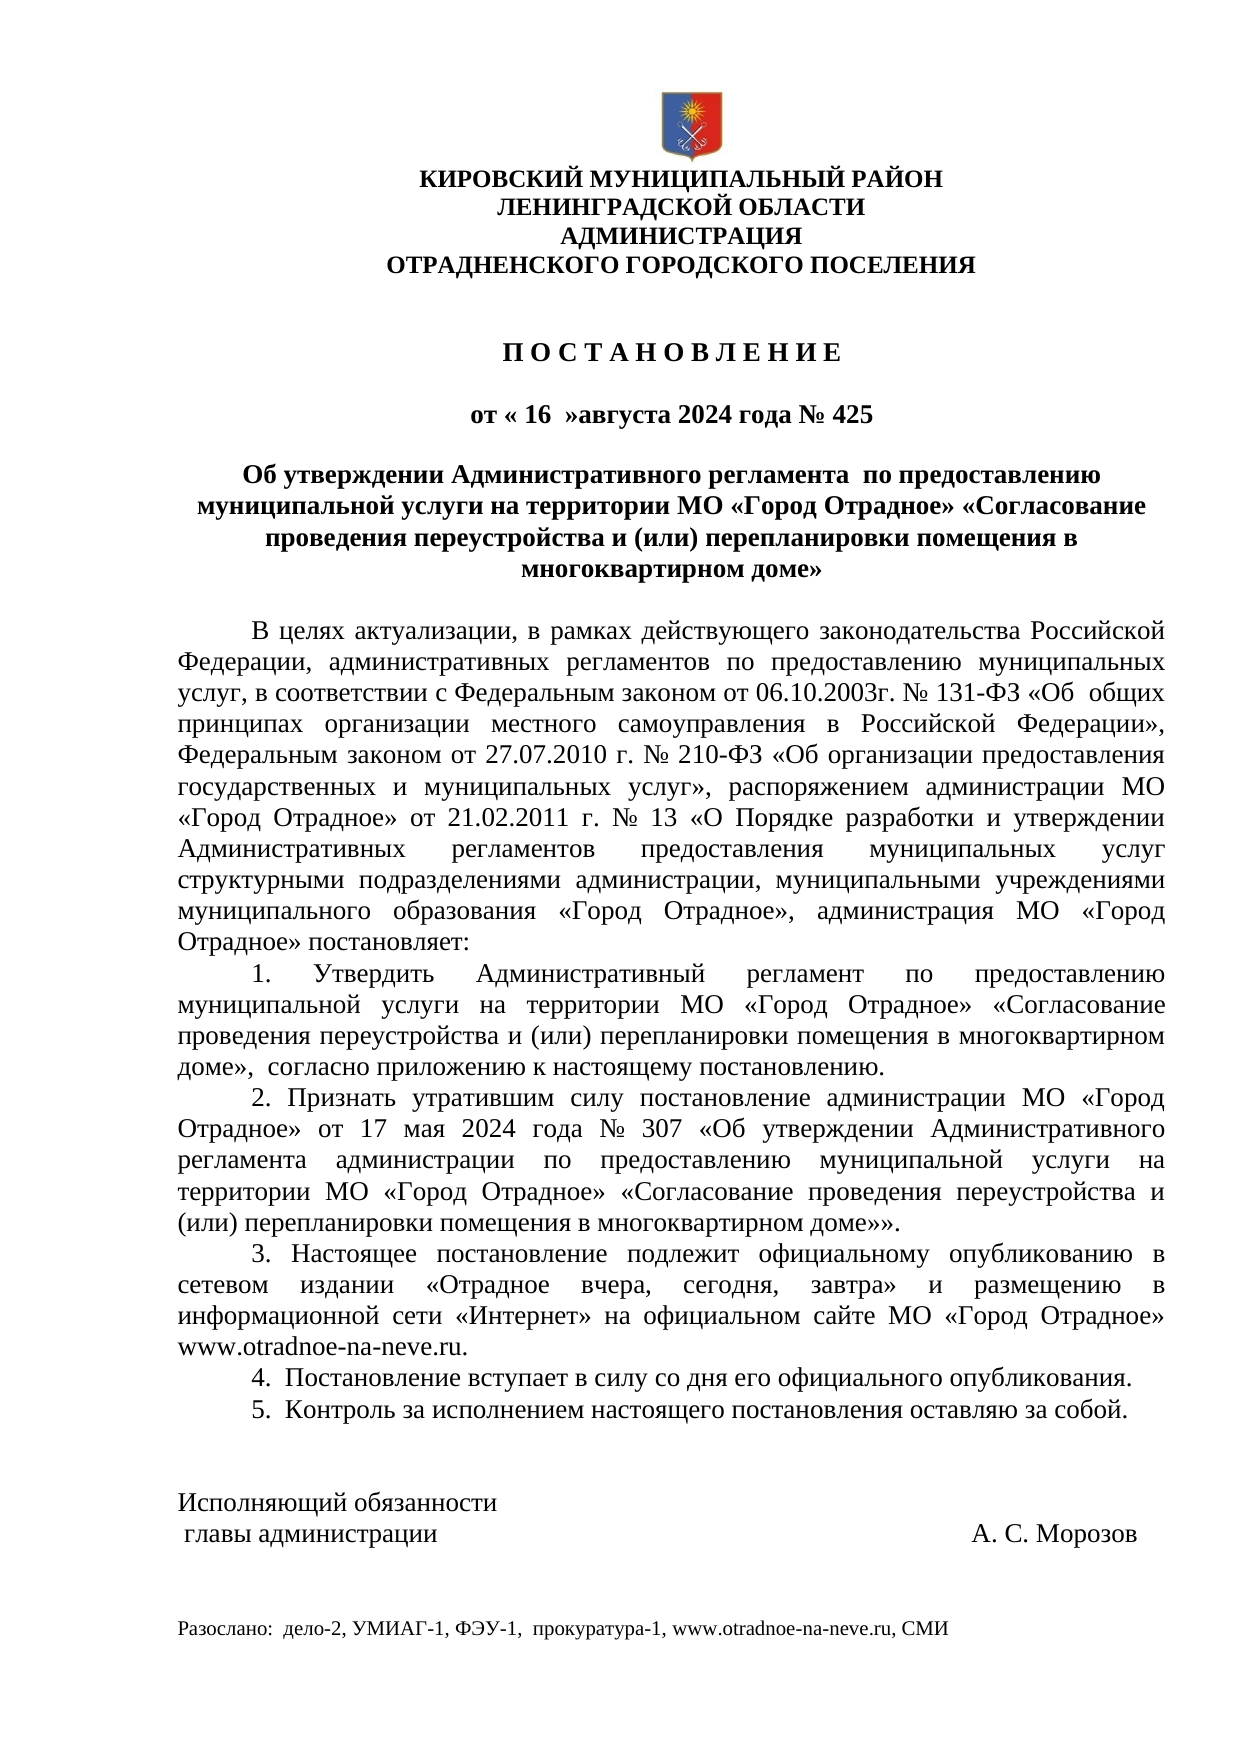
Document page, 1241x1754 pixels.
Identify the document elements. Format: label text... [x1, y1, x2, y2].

text КИРОВСКИЙ МУНИЦИПАЛЬНЫЙ РАЙОН [121, 164, 1166, 192]
text 4. Постановление вступает в силу со дня его официального опубликования. [177, 1362, 1166, 1393]
text В целях актуализации, в рамках действующего законодательства Российской Федерации, административных регламентов по предоставлению муниципальных услуг, в соответствии с Федеральным законом от 06.10.2003г. № 131-ФЗ «Об общих принципах организации местного самоуправления в Российской Федерации», Федеральным законом от 27.07.2010 г. № 210-ФЗ «Об организации предоставления государственных и муниципальных услуг», распоряжением администрации МО «Город Отрадное» от 21.02.2011 г. № 13 «О Порядке разработки и утверждении Административных регламентов предоставления муниципальных услуг структурными подразделениями администрации, муниципальными учреждениями муниципального образования «Город Отрадное», администрация МО «Город Отрадное» постановляет: [177, 614, 1166, 957]
picture [655, 88, 729, 164]
text Разослано: дело-2, УМИАГ-1, ФЭУ-1, прокуратура-1, www.otradnoe-na-neve.ru, СМИ [177, 1616, 1162, 1639]
text 1. Утвердить Административный регламент по предоставлению муниципальной услуги на территории МО «Город Отрадное» «Согласование проведения переустройства и (или) перепланировки помещения в многоквартирном доме», согласно приложению к настоящему постановлению. [177, 957, 1166, 1081]
text Исполняющий обязанности [177, 1486, 1166, 1517]
text АДМИНИСТРАЦИЯ [121, 221, 1166, 250]
text главы администрации А. С. Морозов [177, 1517, 1166, 1548]
text 2. Признать утратившим силу постановление администрации МО «Город Отрадное» от 17 мая 2024 года № 307 «Об утверждении Административного регламента администрации по предоставлению муниципальной услуги на территории МО «Город Отрадное» «Согласование проведения переустройства и (или) перепланировки помещения в многоквартирном доме»». [177, 1081, 1166, 1237]
text П О С Т А Н О В Л Е Н И Е [177, 336, 1166, 367]
text ЛЕНИНГРАДСКОЙ ОБЛАСТИ [121, 192, 1166, 221]
text Об утверждении Административного регламента по предоставлению муниципальной услуги на территории МО «Город Отрадное» «Согласование проведения переустройства и (или) перепланировки помещения в многоквартирном доме» [177, 458, 1166, 583]
text 3. Настоящее постановление подлежит официальному опубликованию в сетевом издании «Отрадное вчера, сегодня, завтра» и размещению в информационной сети «Интернет» на официальном сайте МО «Город Отрадное» www.otradnoe-na-nеve.ru. [177, 1237, 1166, 1362]
text от « 16 »августа 2024 года № 425 [177, 398, 1166, 429]
text 5. Контроль за исполнением настоящего постановления оставляю за собой. [177, 1393, 1166, 1424]
text ОТРАДНЕНСКОГО ГОРОДСКОГО ПОСЕЛЕНИЯ [121, 250, 1166, 279]
